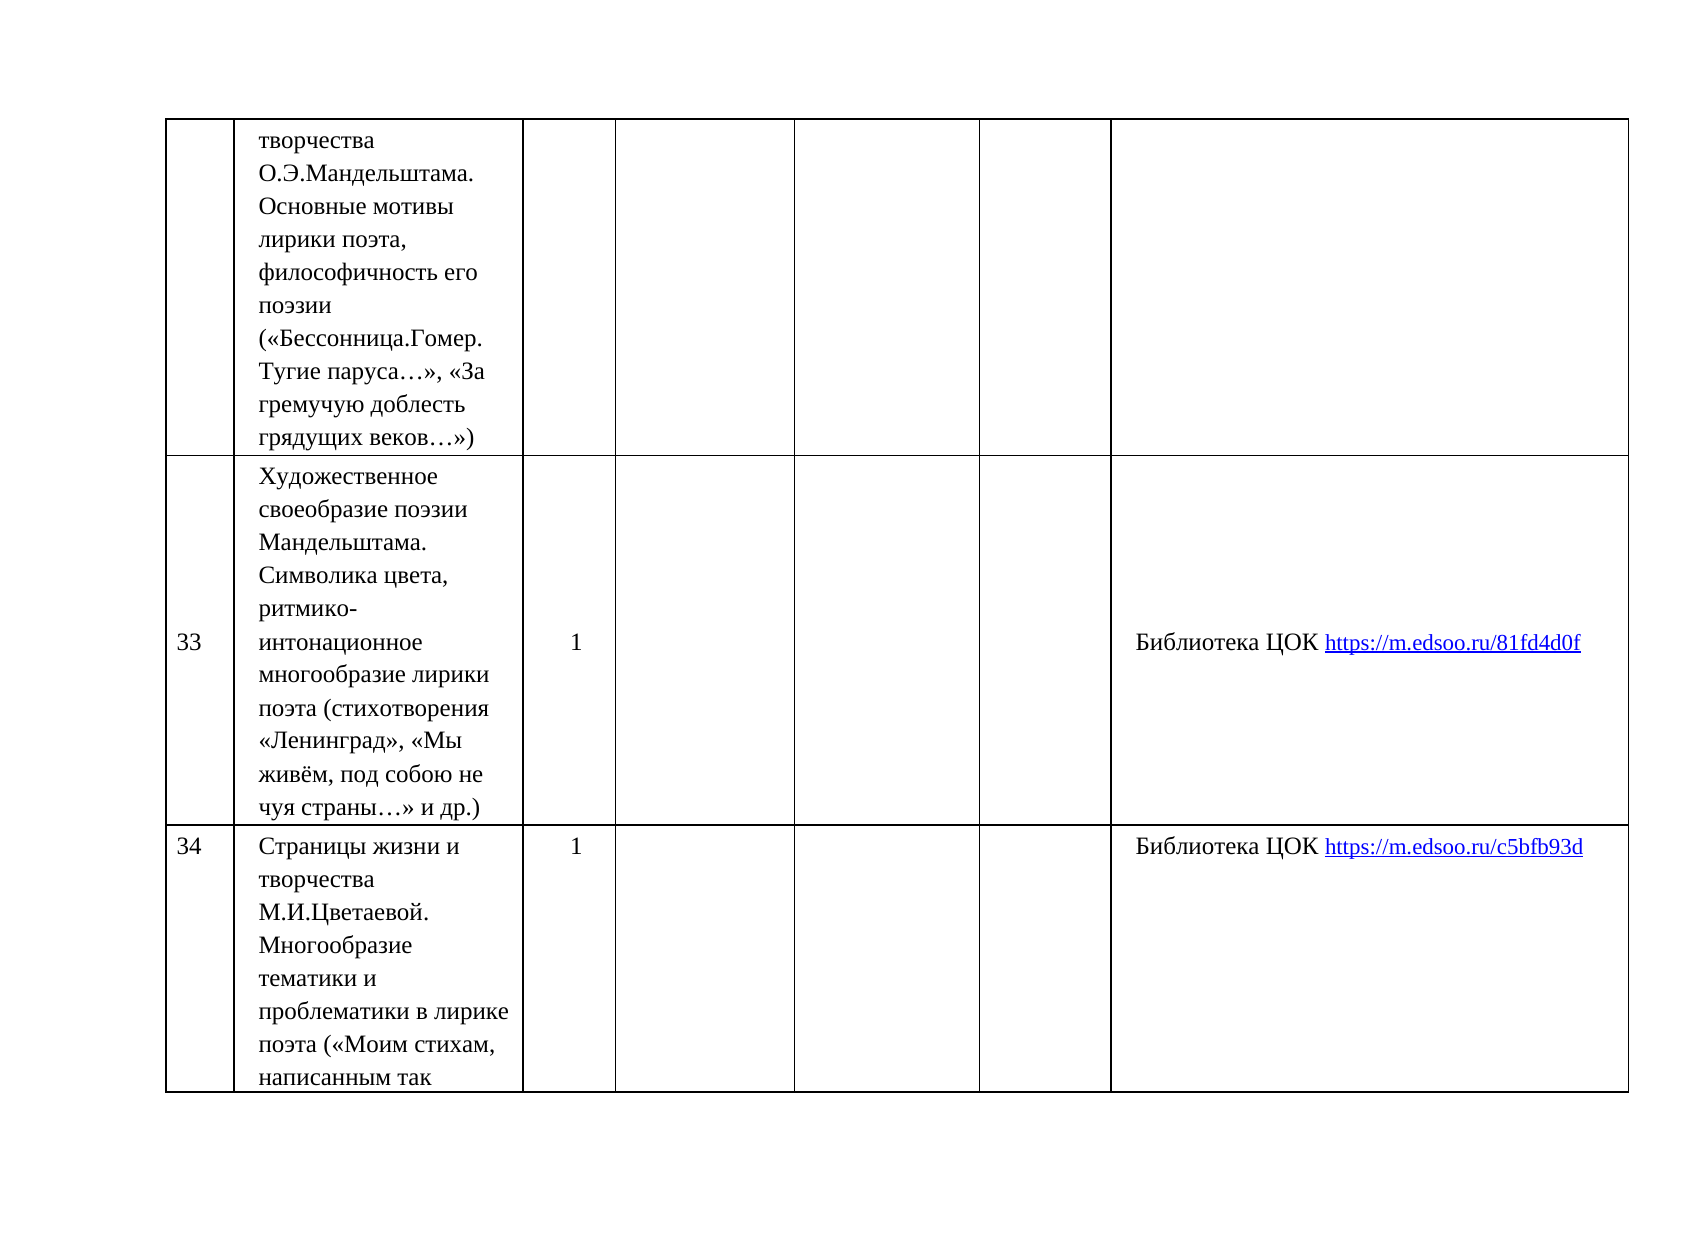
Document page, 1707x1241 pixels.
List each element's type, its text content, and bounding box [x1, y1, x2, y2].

table_cell Художественное своеобразие поэзии Мандельштама. Символика цвета, ритмико-интонационное многообразие лирики поэта (стихотворения «Ленинград», «Мы живём, под собою не чуя страны…» и др.) [235, 456, 522, 824]
table_cell [616, 120, 794, 455]
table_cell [1112, 826, 1628, 1091]
table_cell [980, 826, 1110, 1091]
table_cell [980, 120, 1110, 455]
table_cell 1 [524, 456, 615, 824]
table_cell 34 [167, 826, 233, 1091]
table_cell 1 [524, 826, 615, 1091]
table_cell [616, 826, 794, 1091]
table_cell 32 [167, 120, 233, 455]
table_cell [1112, 120, 1628, 455]
table_cell [795, 456, 979, 824]
table_cell Библиотека ЦОК https://m.edsoo.ru/81fd4d0f [1112, 456, 1628, 824]
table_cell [235, 120, 522, 455]
table_cell [795, 120, 979, 455]
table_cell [235, 826, 522, 1091]
table_cell 33 [167, 456, 233, 824]
table_cell [795, 826, 979, 1091]
table_cell [980, 456, 1110, 824]
table_cell [616, 456, 794, 824]
table_cell 1 [524, 120, 615, 455]
